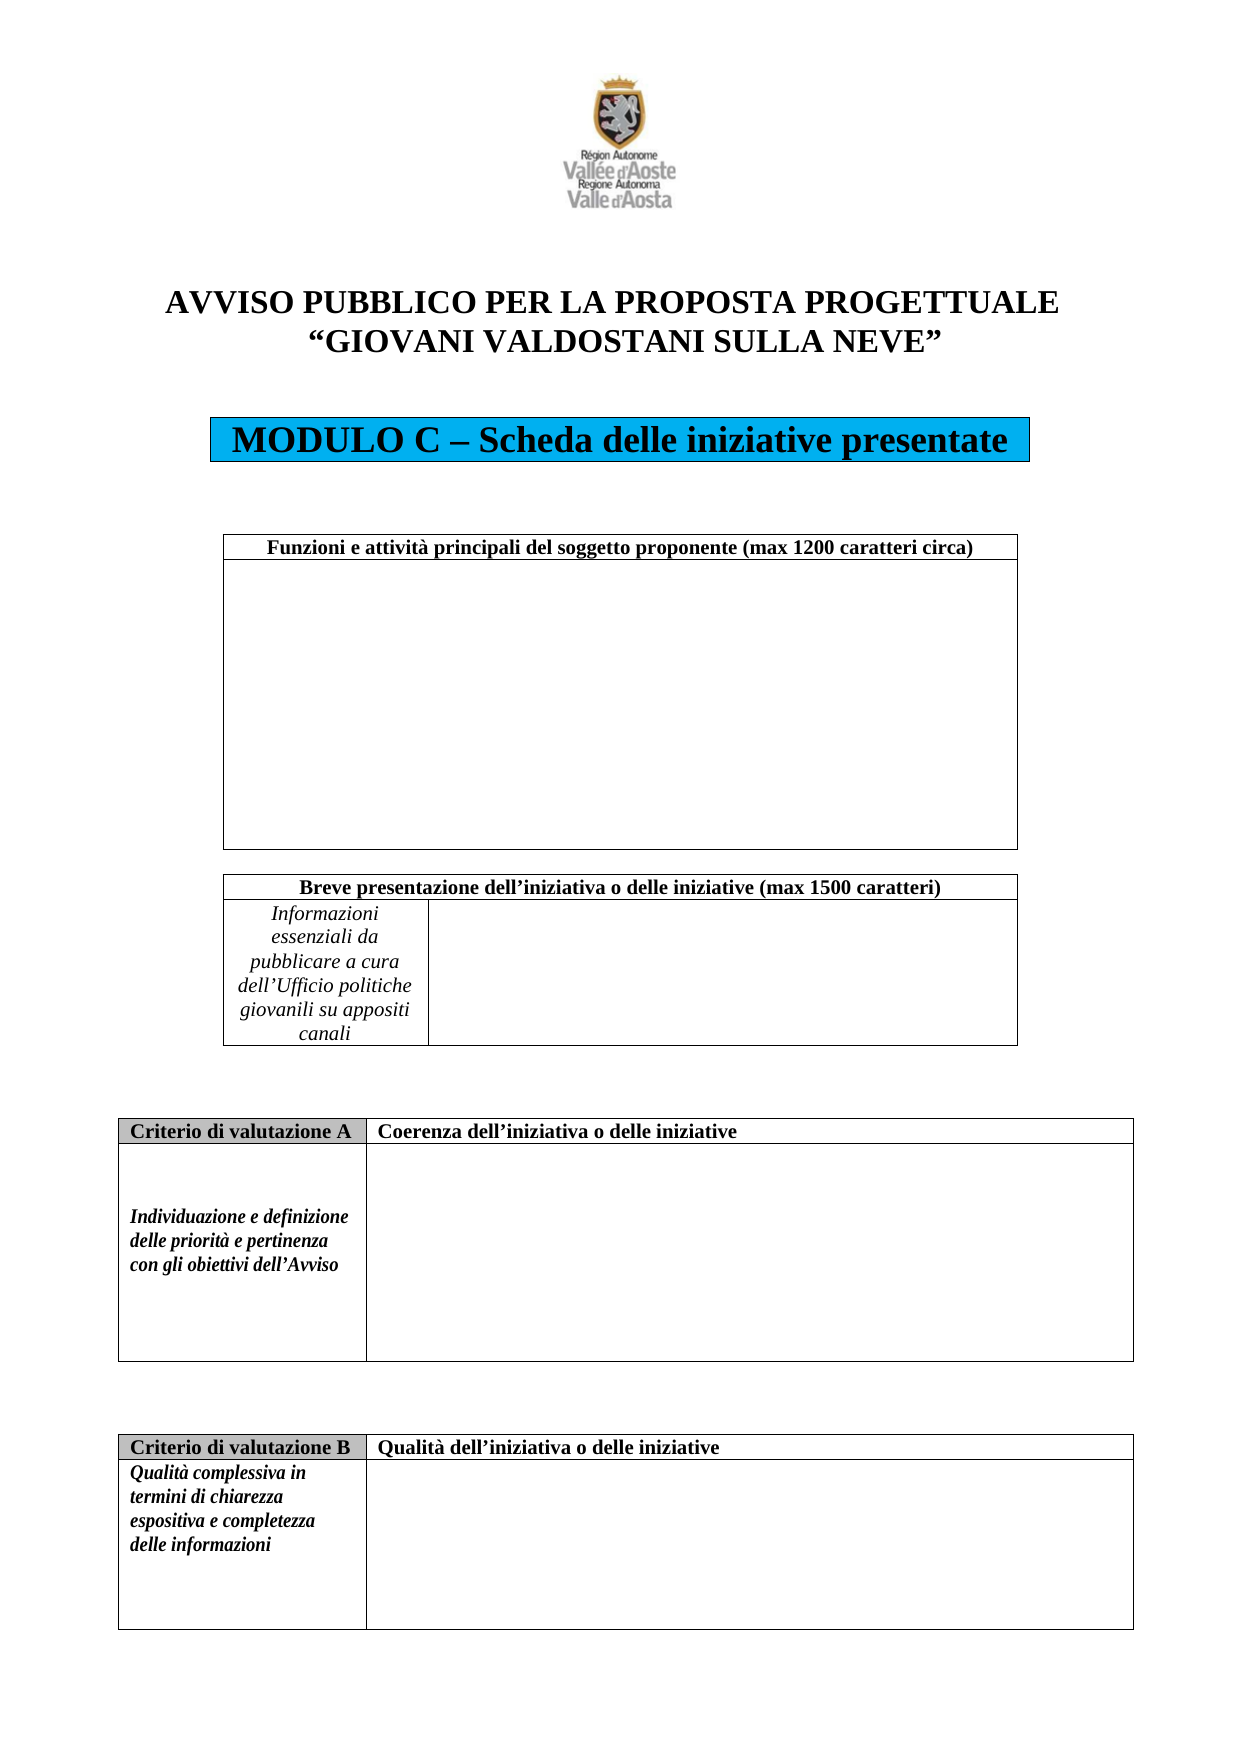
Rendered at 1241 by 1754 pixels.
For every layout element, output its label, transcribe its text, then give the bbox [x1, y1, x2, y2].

table_header Criterio di valutazione B [119, 1435, 366, 1459]
table_cell [224, 560, 1017, 849]
table_header Coerenza dell’iniziativa o delle iniziative [367, 1119, 1133, 1143]
table_header Qualità dell’iniziativa o delle iniziative [367, 1435, 1133, 1459]
table_cell [367, 1460, 1133, 1628]
table_cell [429, 900, 1017, 1045]
table_header MODULO C – Scheda delle iniziative presentate [211, 418, 1029, 461]
table_header Breve presentazione dell’iniziativa o delle iniziative (max 1500 caratteri) [224, 875, 1017, 899]
table_header Funzioni e attività principali del soggetto proponente (max 1200 caratteri circa) [224, 535, 1017, 559]
table_cell Individuazione e definizione delle priorità e pertinenza con gli obiettivi dell’Avviso [119, 1144, 366, 1361]
table_header Criterio di valutazione A [119, 1119, 366, 1143]
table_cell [119, 1460, 366, 1628]
picture [560, 73, 680, 211]
table_cell Informazioni essenziali da pubblicare a cura dell’Ufficio politiche giovanili su appositi canali [224, 900, 428, 1045]
table_cell [367, 1144, 1133, 1361]
